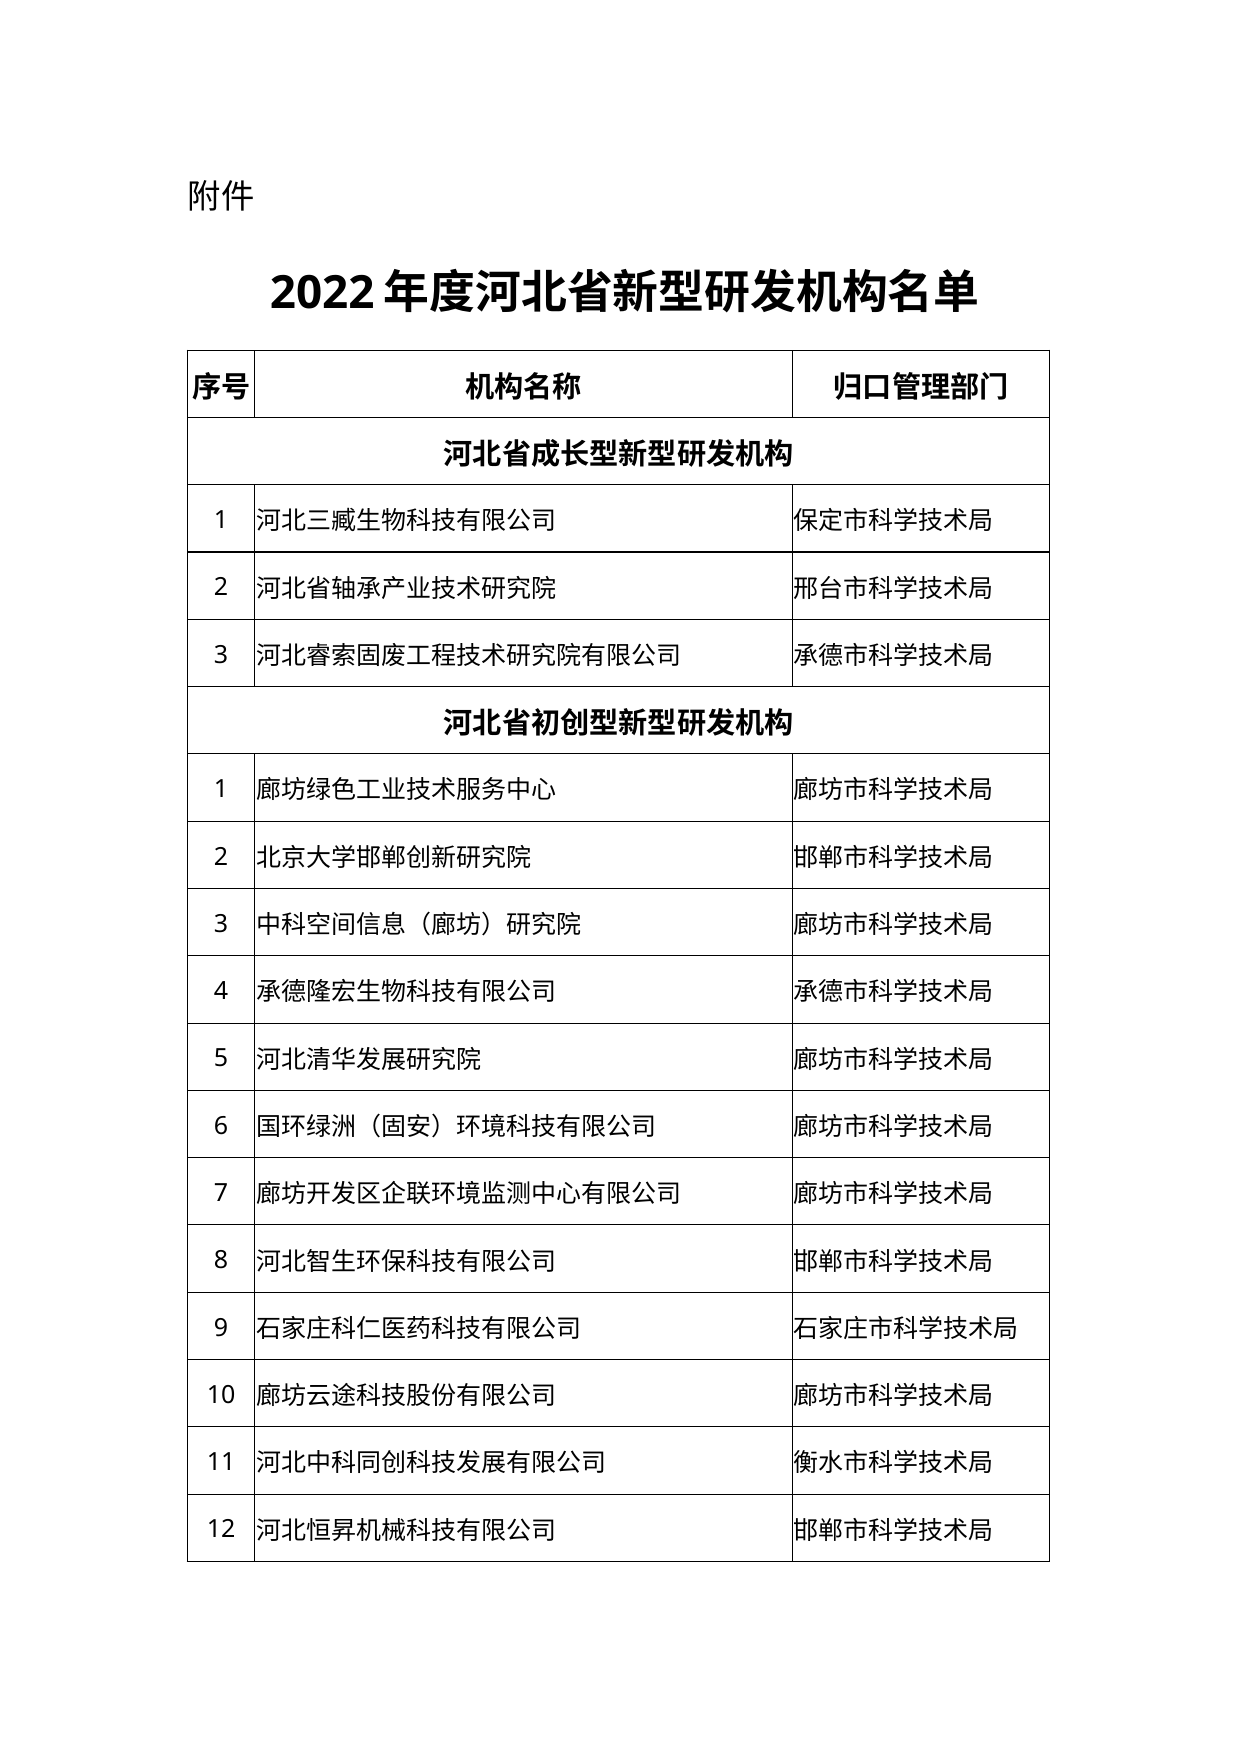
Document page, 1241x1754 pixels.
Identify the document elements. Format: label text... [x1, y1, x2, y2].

table_cell 河北清华发展研究院 [255, 1024, 792, 1090]
table_cell 国环绿洲（固安）环境科技有限公司 [255, 1091, 792, 1157]
table_cell 邯郸市科学技术局 [793, 822, 1049, 888]
table_cell 10 [188, 1360, 254, 1426]
table_cell 河北中科同创科技发展有限公司 [255, 1427, 792, 1493]
table_cell 6 [188, 1091, 254, 1157]
table_cell 2 [188, 553, 254, 619]
text 附件 [187, 162, 1053, 227]
table_cell 11 [188, 1427, 254, 1493]
table_cell 3 [188, 889, 254, 955]
table_cell 廊坊市科学技术局 [793, 1158, 1049, 1224]
table_cell 北京大学邯郸创新研究院 [255, 822, 792, 888]
table_cell 廊坊云途科技股份有限公司 [255, 1360, 792, 1426]
table_cell 石家庄市科学技术局 [793, 1293, 1049, 1359]
table_header 机构名称 [255, 351, 792, 417]
table_cell 邢台市科学技术局 [793, 553, 1049, 619]
table_cell 承德市科学技术局 [793, 620, 1049, 686]
table_header 序号 [188, 351, 254, 417]
table_cell 廊坊市科学技术局 [793, 1024, 1049, 1090]
table_cell 9 [188, 1293, 254, 1359]
table_cell 河北恒昇机械科技有限公司 [255, 1495, 792, 1561]
table_cell 5 [188, 1024, 254, 1090]
table_cell 河北省成长型新型研发机构 [188, 418, 1049, 484]
table_cell 7 [188, 1158, 254, 1224]
table_cell 廊坊市科学技术局 [793, 754, 1049, 821]
table_cell 邯郸市科学技术局 [793, 1495, 1049, 1561]
table_cell 衡水市科学技术局 [793, 1427, 1049, 1493]
table_cell 承德隆宏生物科技有限公司 [255, 956, 792, 1022]
table_cell 廊坊开发区企联环境监测中心有限公司 [255, 1158, 792, 1224]
table_cell 1 [188, 485, 254, 551]
table_cell 2 [188, 822, 254, 888]
table_cell 12 [188, 1495, 254, 1561]
table_cell 廊坊市科学技术局 [793, 889, 1049, 955]
table_cell 承德市科学技术局 [793, 956, 1049, 1022]
table_cell 8 [188, 1225, 254, 1292]
table_cell 河北省初创型新型研发机构 [188, 687, 1049, 753]
table_cell 河北省轴承产业技术研究院 [255, 553, 792, 619]
table_cell 1 [188, 754, 254, 821]
table_cell 4 [188, 956, 254, 1022]
text 2022年度河北省新型研发机构名单 [187, 239, 1053, 337]
table_cell 邯郸市科学技术局 [793, 1225, 1049, 1292]
table_cell 廊坊市科学技术局 [793, 1360, 1049, 1426]
table_header 归口管理部门 [793, 351, 1049, 417]
table_cell 石家庄科仁医药科技有限公司 [255, 1293, 792, 1359]
table_cell 河北三臧生物科技有限公司 [255, 485, 792, 551]
table_cell 保定市科学技术局 [793, 485, 1049, 551]
table_cell 中科空间信息（廊坊）研究院 [255, 889, 792, 955]
table_cell 3 [188, 620, 254, 686]
table_cell 廊坊市科学技术局 [793, 1091, 1049, 1157]
table_cell 廊坊绿色工业技术服务中心 [255, 754, 792, 821]
table_cell 河北智生环保科技有限公司 [255, 1225, 792, 1292]
table_cell 河北睿索固废工程技术研究院有限公司 [255, 620, 792, 686]
